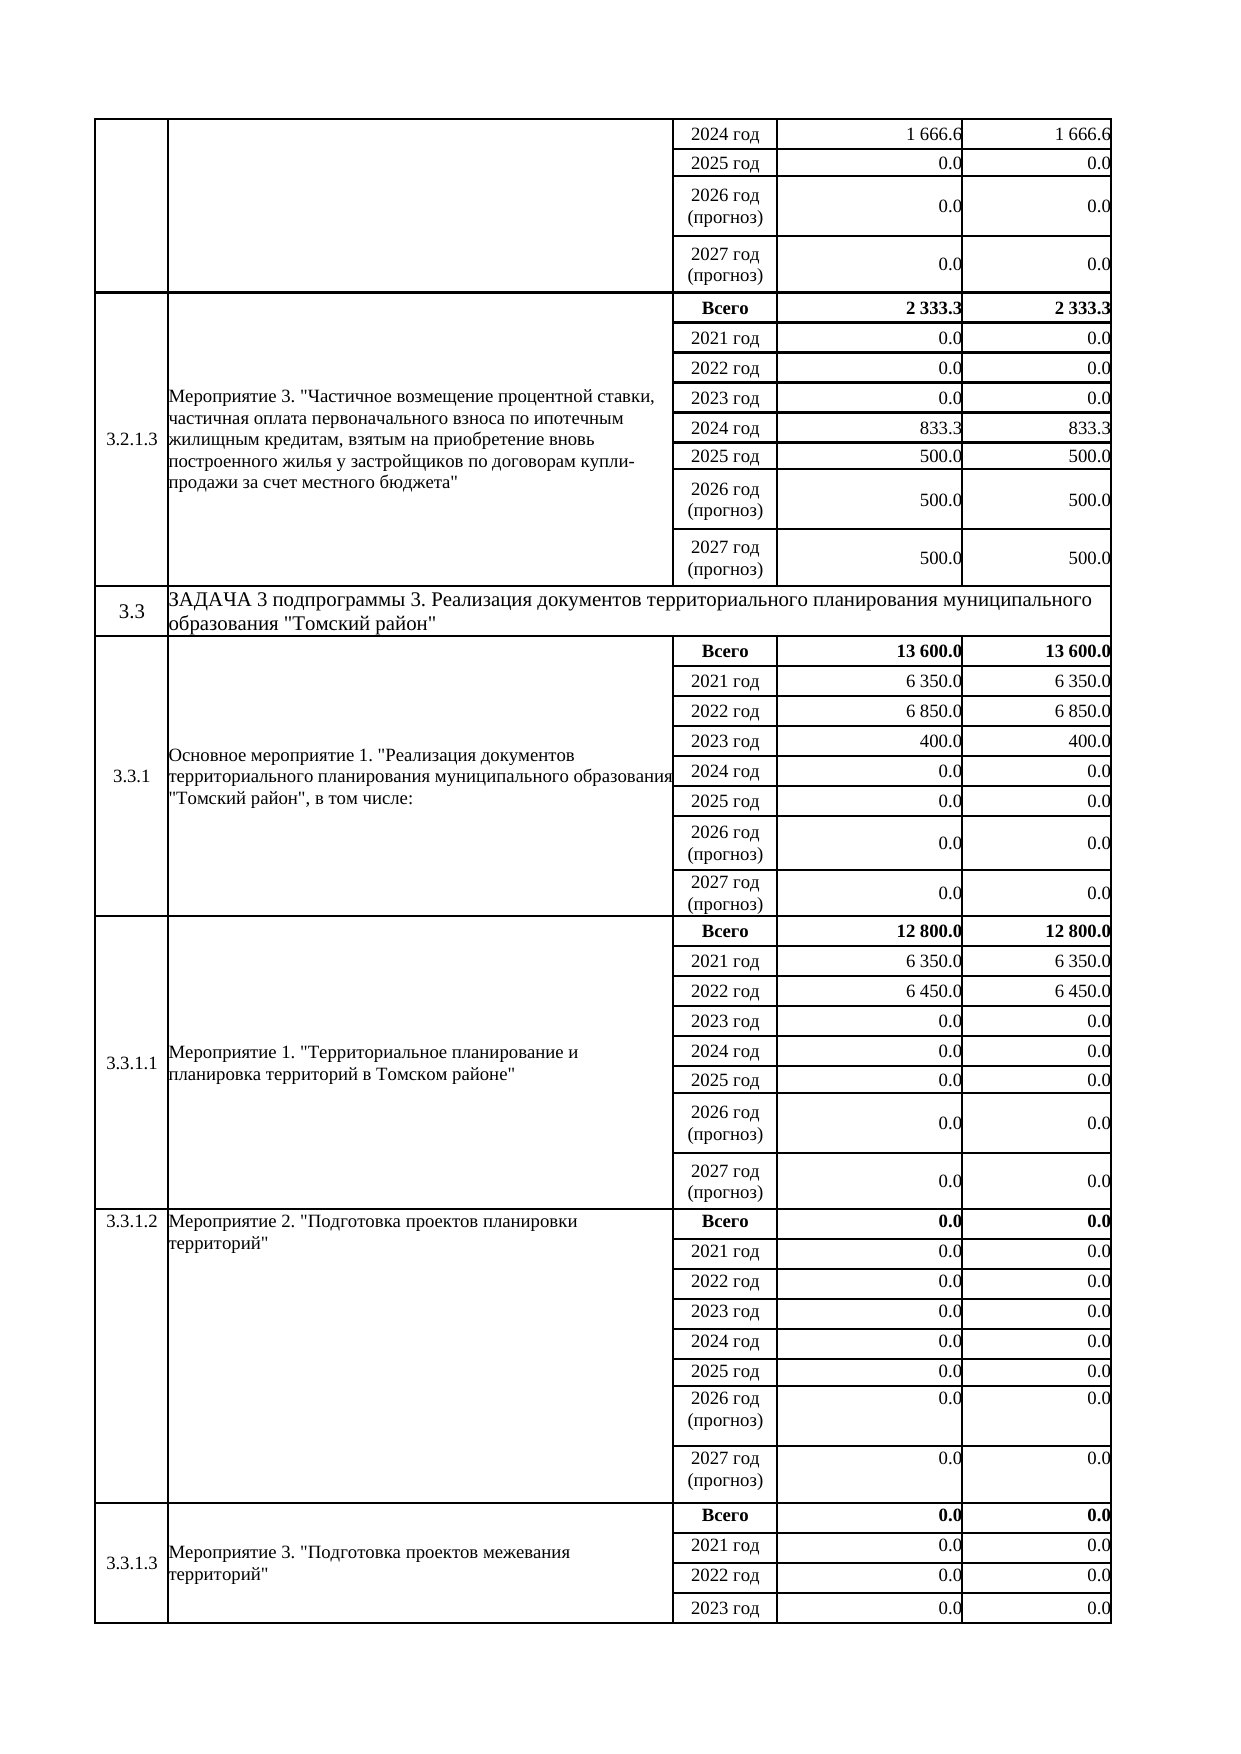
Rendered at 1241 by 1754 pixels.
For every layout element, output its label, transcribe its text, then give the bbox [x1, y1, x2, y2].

table_cell 0.0 [963, 324, 1110, 351]
table_cell 13 600.0 [963, 637, 1110, 665]
table_cell Всего [674, 917, 776, 945]
table_cell 500.0 [778, 444, 961, 468]
table_cell 0.0 [778, 1154, 961, 1208]
table_cell Мероприятие 1. "Территориальное планирование и планировка территорий в Томском районе" [169, 917, 672, 1208]
table_cell 0.0 [778, 237, 961, 291]
table_cell 0.0 [778, 1564, 961, 1592]
table_cell 0.0 [778, 1594, 961, 1622]
table_cell 500.0 [778, 470, 961, 528]
table_cell Всего [674, 1504, 776, 1532]
table_cell 0.0 [778, 1210, 961, 1238]
table_cell 0.0 [963, 1067, 1110, 1092]
table_cell 6 450.0 [963, 977, 1110, 1005]
table_cell 6 850.0 [963, 697, 1110, 725]
table_cell 1 666.6 [778, 120, 961, 148]
table_cell Всего [674, 637, 776, 665]
table_cell 0.0 [963, 1504, 1110, 1532]
table_cell 2025 год [674, 787, 776, 815]
table_cell 3.2.1.3 [96, 294, 167, 585]
table_cell Мероприятие 3. "Частичное возмещение процентной ставки, частичная оплата первоначального взноса по ипотечным жилищным кредитам, взятым на приобретение вновь построенного жилья у застройщиков по договорам купли-продажи за счет местного бюджета" [169, 294, 672, 585]
table_cell 0.0 [778, 1007, 961, 1035]
table_cell 6 350.0 [963, 947, 1110, 975]
table_cell 0.0 [963, 787, 1110, 815]
table_cell 13 600.0 [778, 637, 961, 665]
table_cell Всего [674, 294, 776, 321]
table_cell 2026 год (прогноз) [674, 470, 776, 528]
table_cell 2022 год [674, 977, 776, 1005]
table_cell 3.3 [96, 587, 167, 635]
table_cell 12 800.0 [963, 917, 1110, 945]
table_cell 2 333.3 [963, 294, 1110, 321]
table_cell 500.0 [778, 530, 961, 585]
table_cell 0.0 [778, 324, 961, 351]
table_cell Основное мероприятие 1. "Реализация документов территориального планирования муниципального образования "Томский район", в том числе: [169, 637, 672, 915]
table_cell 0.0 [963, 1240, 1110, 1268]
table_cell 2023 год [674, 1007, 776, 1035]
table_cell 2022 год [674, 1270, 776, 1298]
table_cell 0.0 [963, 817, 1110, 869]
table_cell 0.0 [778, 177, 961, 235]
table_cell 6 350.0 [778, 947, 961, 975]
table_cell 0.0 [778, 1270, 961, 1298]
table_cell 0.0 [778, 1037, 961, 1065]
table_cell 0.0 [963, 1210, 1110, 1238]
table_cell 2027 год (прогноз) [674, 1154, 776, 1208]
table_cell 2023 год [674, 1594, 776, 1622]
table_cell 3.3.1.2 [96, 1210, 167, 1502]
table_cell 0.0 [778, 1504, 961, 1532]
table_cell 400.0 [963, 727, 1110, 755]
table_cell 0.0 [963, 1270, 1110, 1298]
table_cell 0.0 [778, 1330, 961, 1358]
table_cell 6 450.0 [778, 977, 961, 1005]
table_cell 2024 год [674, 120, 776, 148]
table_cell 2023 год [674, 384, 776, 411]
table_cell 0.0 [778, 1360, 961, 1385]
table_cell 500.0 [963, 470, 1110, 528]
table_cell 0.0 [778, 1534, 961, 1562]
table_cell 0.0 [963, 1154, 1110, 1208]
table_cell 0.0 [963, 384, 1110, 411]
table_cell 2022 год [674, 1564, 776, 1592]
table_cell ЗАДАЧА 3 подпрограммы 3. Реализация документов территориального планирования муниципального образования "Томский район" [169, 587, 1110, 635]
table_cell Всего [674, 1210, 776, 1238]
table_cell 3.3.1.1 [96, 917, 167, 1208]
table_cell 2024 год [674, 414, 776, 441]
table_cell 2022 год [674, 354, 776, 381]
table_cell 2024 год [674, 757, 776, 785]
table_cell 0.0 [778, 1094, 961, 1152]
table_cell 2021 год [674, 947, 776, 975]
table_cell 0.0 [963, 871, 1110, 915]
table_cell 0.0 [963, 177, 1110, 235]
table_cell 2026 год (прогноз) [674, 1387, 776, 1445]
table_cell 0.0 [778, 1387, 961, 1445]
table_cell 0.0 [778, 817, 961, 869]
table_cell 0.0 [963, 1037, 1110, 1065]
table_cell 0.0 [963, 1594, 1110, 1622]
table_cell 2027 год (прогноз) [674, 871, 776, 915]
table_cell 2021 год [674, 1534, 776, 1562]
table_cell 2023 год [674, 727, 776, 755]
table_cell 3.3.1.3 [96, 1504, 167, 1622]
table_cell 0.0 [778, 787, 961, 815]
table_cell 2025 год [674, 150, 776, 175]
table_cell 2025 год [674, 444, 776, 468]
table_cell 12 800.0 [778, 917, 961, 945]
table_cell 0.0 [963, 1007, 1110, 1035]
table_cell 2 333.3 [778, 294, 961, 321]
table_cell 500.0 [963, 530, 1110, 585]
table_cell 0.0 [963, 757, 1110, 785]
table_cell 2024 год [674, 1037, 776, 1065]
table_cell 2022 год [674, 697, 776, 725]
table_cell 0.0 [963, 237, 1110, 291]
table_cell Мероприятие 2. "Подготовка проектов планировки территорий" [169, 1210, 672, 1502]
table_cell 833.3 [778, 414, 961, 441]
table_cell 2027 год (прогноз) [674, 1447, 776, 1502]
table_cell 2027 год (прогноз) [674, 530, 776, 585]
table_cell 0.0 [963, 1094, 1110, 1152]
table_cell 2026 год (прогноз) [674, 817, 776, 869]
table_cell 0.0 [778, 354, 961, 381]
table_cell 0.0 [963, 1387, 1110, 1445]
table_cell 0.0 [963, 1300, 1110, 1328]
table_cell 3.3.1 [96, 637, 167, 915]
table_cell 1 666.6 [963, 120, 1110, 148]
table_cell 0.0 [963, 354, 1110, 381]
table_cell 0.0 [963, 1534, 1110, 1562]
table_cell 2021 год [674, 324, 776, 351]
table_cell 2025 год [674, 1360, 776, 1385]
table_cell 0.0 [963, 1360, 1110, 1385]
table_cell 0.0 [778, 871, 961, 915]
table_cell 500.0 [963, 444, 1110, 468]
table_cell 2021 год [674, 667, 776, 695]
table_cell 6 350.0 [963, 667, 1110, 695]
table_cell 0.0 [963, 1564, 1110, 1592]
table_cell Мероприятие 3. "Подготовка проектов межевания территорий" [169, 1504, 672, 1622]
table_cell 2024 год [674, 1330, 776, 1358]
table_cell 0.0 [963, 150, 1110, 175]
table_cell 0.0 [778, 1447, 961, 1502]
table_cell 2026 год (прогноз) [674, 1094, 776, 1152]
table_cell 2026 год (прогноз) [674, 177, 776, 235]
table_cell 2027 год (прогноз) [674, 237, 776, 291]
table_cell 0.0 [778, 1300, 961, 1328]
table_cell 400.0 [778, 727, 961, 755]
table_cell 2025 год [674, 1067, 776, 1092]
table_cell 0.0 [778, 384, 961, 411]
table_cell 0.0 [778, 1240, 961, 1268]
table_cell 6 850.0 [778, 697, 961, 725]
table_cell 0.0 [778, 150, 961, 175]
table_cell 0.0 [778, 757, 961, 785]
table_cell 0.0 [778, 1067, 961, 1092]
table_cell 2021 год [674, 1240, 776, 1268]
table_cell 0.0 [963, 1447, 1110, 1502]
table_cell 0.0 [963, 1330, 1110, 1358]
table_cell 6 350.0 [778, 667, 961, 695]
table_cell 2023 год [674, 1300, 776, 1328]
table_cell 833.3 [963, 414, 1110, 441]
